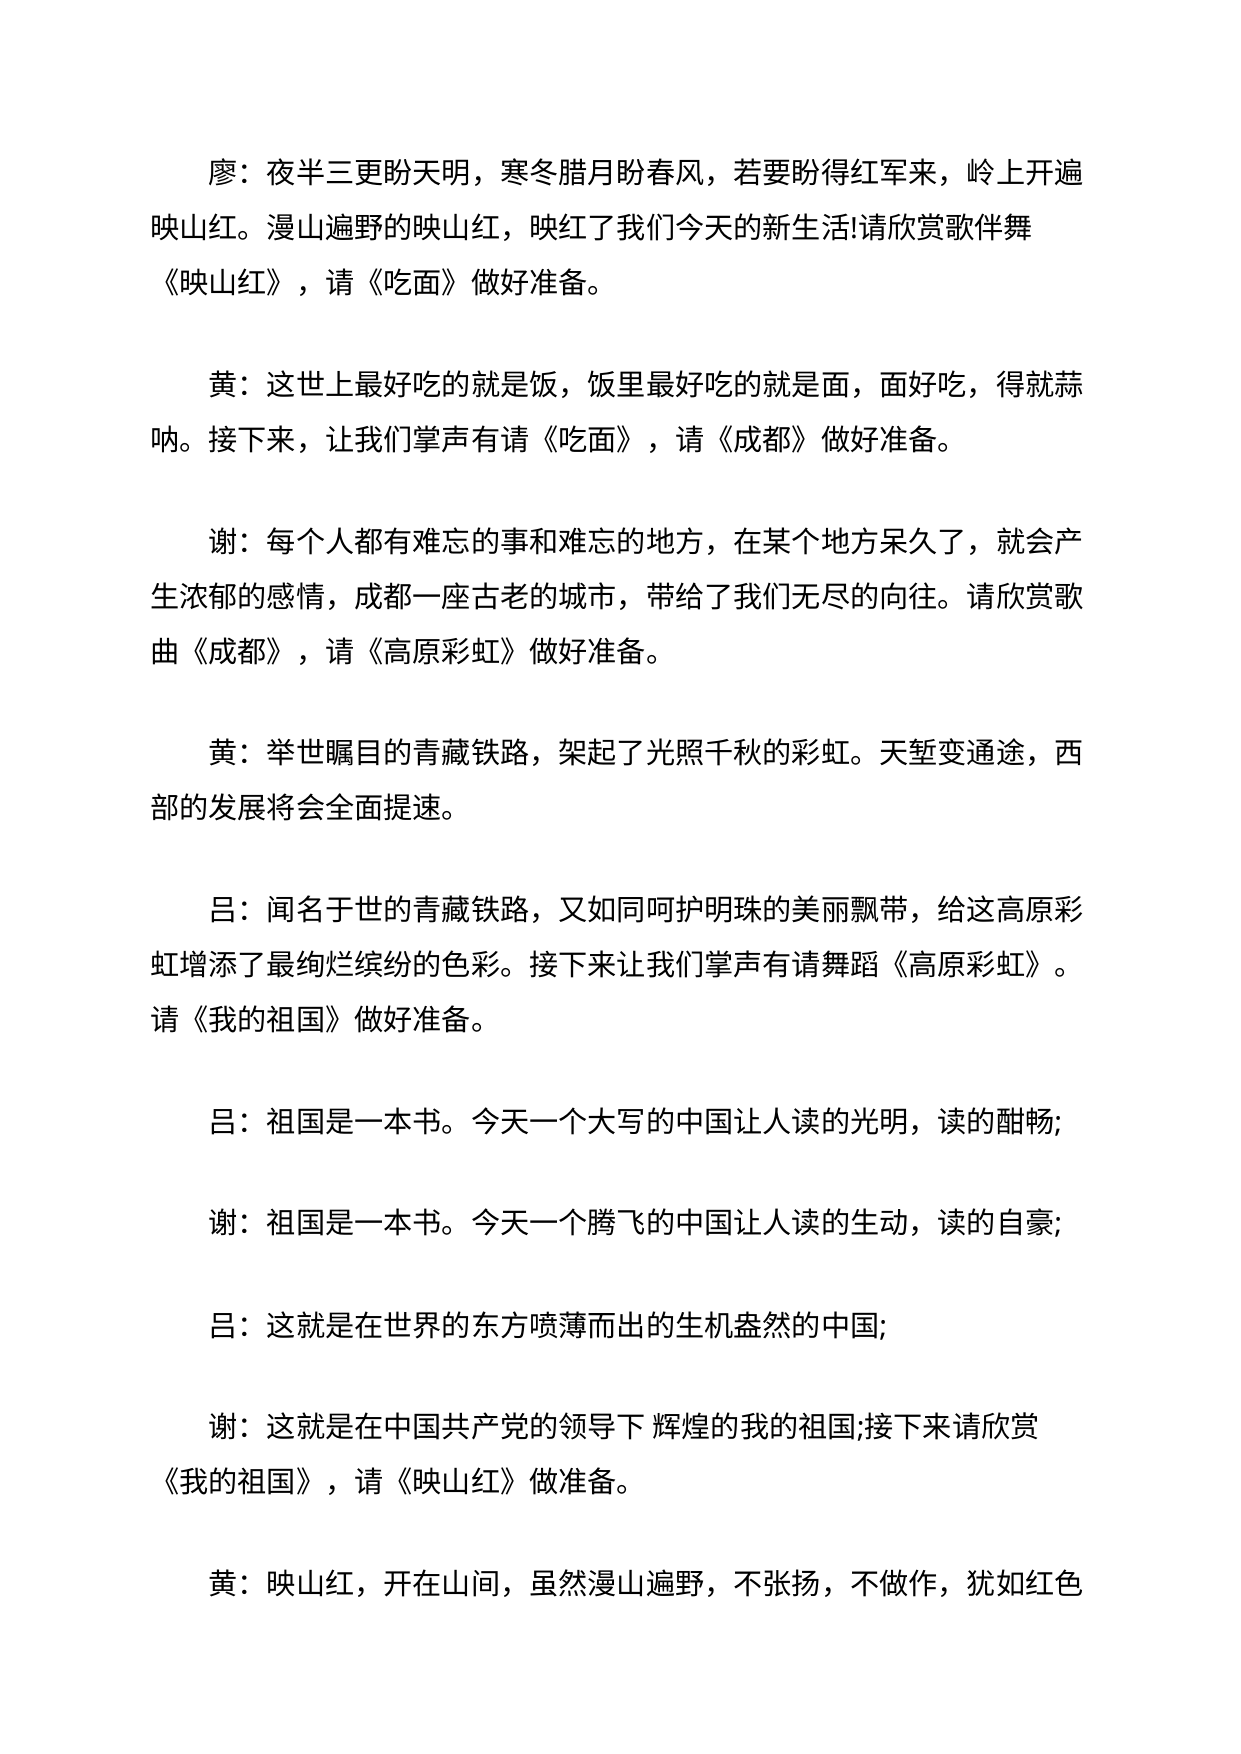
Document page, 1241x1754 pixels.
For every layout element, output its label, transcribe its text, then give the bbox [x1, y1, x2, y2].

text 谢：每个人都有难忘的事和难忘的地方，在某个地方呆久了，就会产生浓郁的感情，成都一座古老的城市，带给了我们无尽的向往。请欣赏歌曲《成都》，请《高原彩虹》做好准备。 [150, 518, 1090, 670]
text 吕：这就是在世界的东方喷薄而出的生机盎然的中国; [150, 1302, 1090, 1344]
text 吕：祖国是一本书。今天一个大写的中国让人读的光明，读的酣畅; [150, 1098, 1090, 1141]
text 黄：举世瞩目的青藏铁路，架起了光照千秋的彩虹。天堑变通途，西部的发展将会全面提速。 [150, 730, 1090, 827]
text 谢：这就是在中国共产党的领导下 辉煌的我的祖国;接下来请欣赏《我的祖国》，请《映山红》做准备。 [150, 1404, 1090, 1501]
text 黄：这世上最好吃的就是饭，饭里最好吃的就是面，面好吃，得就蒜呐。接下来，让我们掌声有请《吃面》，请《成都》做好准备。 [150, 362, 1090, 459]
text 廖：夜半三更盼天明，寒冬腊月盼春风，若要盼得红军来，岭上开遍映山红。漫山遍野的映山红，映红了我们今天的新生活!请欣赏歌伴舞《映山红》，请《吃面》做好准备。 [150, 150, 1090, 302]
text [150, 1561, 1090, 1603]
text 谢：祖国是一本书。今天一个腾飞的中国让人读的生动，读的自豪; [150, 1200, 1090, 1242]
text 吕：闻名于世的青藏铁路，又如同呵护明珠的美丽飘带，给这高原彩虹增添了最绚烂缤纷的色彩。接下来让我们掌声有请舞蹈《高原彩虹》。请《我的祖国》做好准备。 [150, 887, 1090, 1039]
